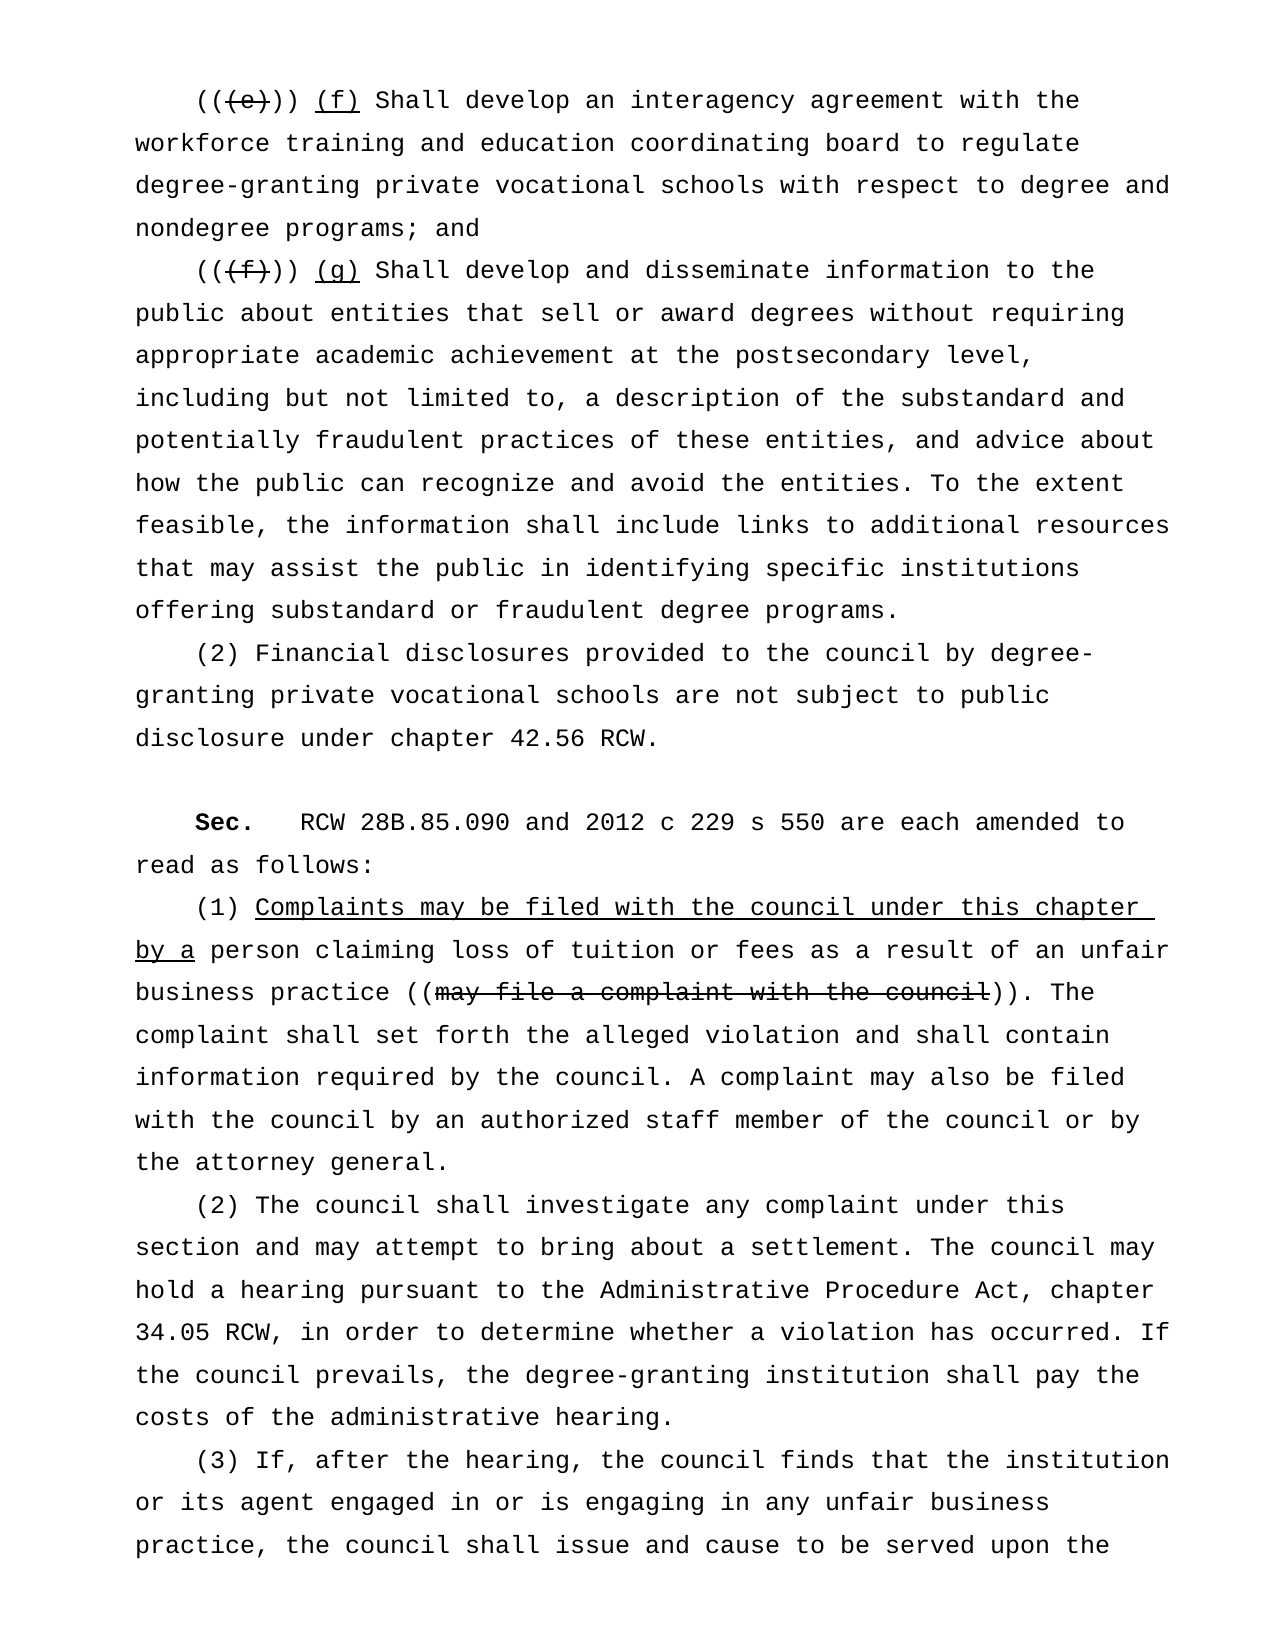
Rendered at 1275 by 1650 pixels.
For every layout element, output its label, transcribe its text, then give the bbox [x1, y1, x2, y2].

text (2) The council shall investigate any complaint under this section and may attempt to bring about a settlement. The council may hold a hearing pursuant to the Administrative Procedure Act, chapter 34.05 RCW, in order to determine whether a violation has occurred. If the council prevails, the degree-granting institution shall pay the costs of the administrative hearing. [135, 1179, 1170, 1434]
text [135, 1434, 1170, 1562]
text (2) Financial disclosures provided to the council by degree-granting private vocational schools are not subject to public disclosure under chapter 42.56 RCW. [135, 627, 1170, 755]
text (1) Complaints may be filed with the council under this chapter by a person claiming loss of tuition or fees as a result of an unfair business practice ((may file a complaint with the council)). The complaint shall set forth the alleged violation and shall contain information required by the council. A complaint may also be filed with the council by an authorized staff member of the council or by the attorney general. [135, 882, 1170, 1179]
text Sec. RCW 28B.85.090 and 2012 c 229 s 550 are each amended to read as follows: [135, 797, 1170, 882]
text (((e))) (f) Shall develop an interagency agreement with the workforce training and education coordinating board to regulate degree-granting private vocational schools with respect to degree and nondegree programs; and [135, 75, 1170, 245]
text (((f))) (g) Shall develop and disseminate information to the public about entities that sell or award degrees without requiring appropriate academic achievement at the postsecondary level, including but not limited to, a description of the substandard and potentially fraudulent practices of these entities, and advice about how the public can recognize and avoid the entities. To the extent feasible, the information shall include links to additional resources that may assist the public in identifying specific institutions offering substandard or fraudulent degree programs. [135, 245, 1170, 627]
